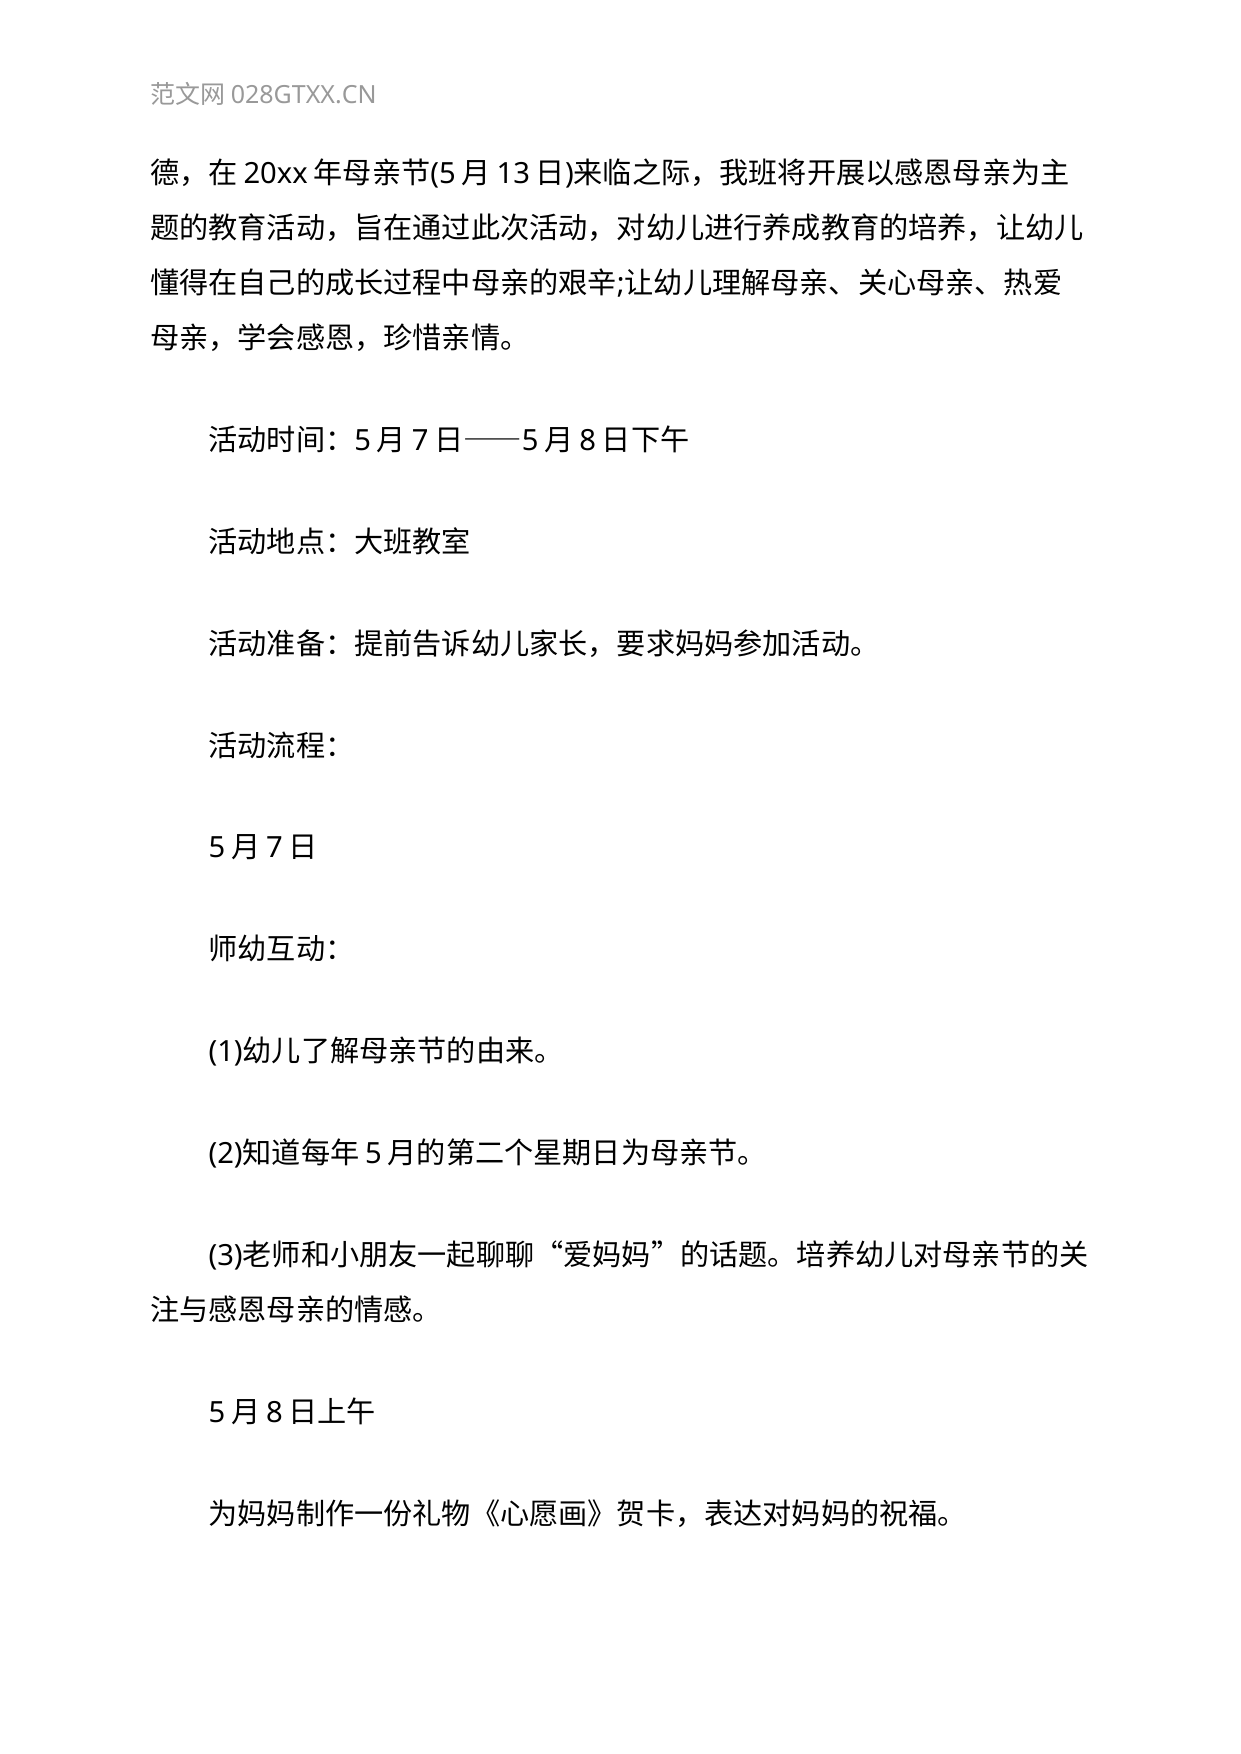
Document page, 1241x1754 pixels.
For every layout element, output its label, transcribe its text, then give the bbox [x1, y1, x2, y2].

text 5月7日 [150, 824, 1090, 866]
text 师幼互动： [150, 926, 1090, 968]
text 活动准备：提前告诉幼儿家长，要求妈妈参加活动。 [150, 620, 1090, 663]
text 活动时间：5月7日——5月8日下午 [150, 417, 1090, 459]
text (1)幼儿了解母亲节的由来。 [150, 1028, 1090, 1070]
text 活动地点：大班教室 [150, 519, 1090, 561]
text 5月8日上午 [150, 1388, 1090, 1431]
text 活动流程： [150, 722, 1090, 764]
text (2)知道每年5月的第二个星期日为母亲节。 [150, 1130, 1090, 1172]
text (3)老师和小朋友一起聊聊“爱妈妈”的话题。培养幼儿对母亲节的关注与感恩母亲的情感。 [150, 1232, 1090, 1329]
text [150, 150, 1090, 357]
text 为妈妈制作一份礼物《心愿画》贺卡，表达对妈妈的祝福。 [150, 1490, 1090, 1533]
